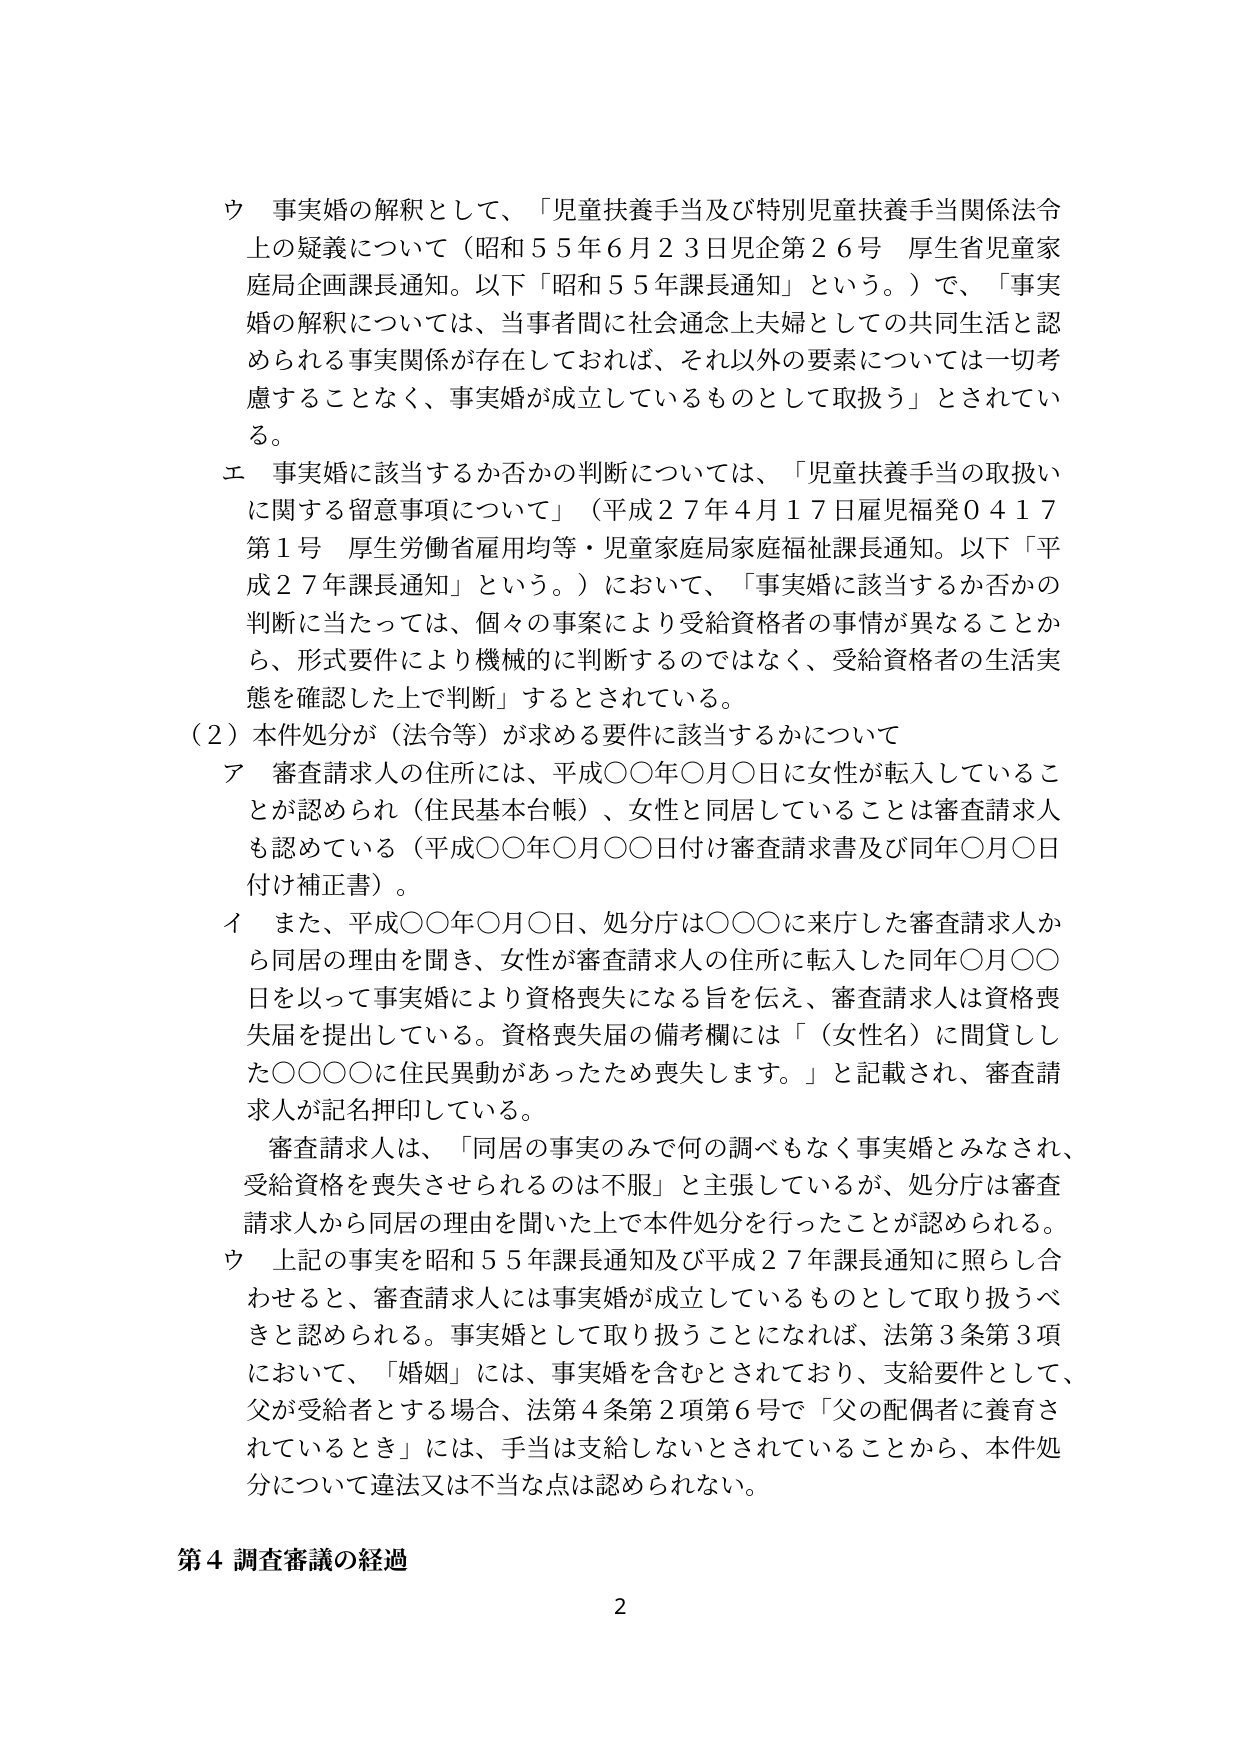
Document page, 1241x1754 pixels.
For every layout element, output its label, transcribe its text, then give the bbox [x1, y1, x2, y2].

text 第４ 調査審議の経過 [177, 1540, 1063, 1578]
text ウ 上記の事実を昭和５５年課長通知及び平成２７年課長通知に照らし合わせると、審査請求人には事実婚が成立しているものとして取り扱うべきと認められる。事実婚として取り扱うことになれば、法第３条第３項において、「婚姻」には、事実婚を含むとされており、支給要件として、父が受給者とする場合、法第４条第２項第６号で「父の配偶者に養育されているとき」には、手当は支給しないとされていることから、本件処分について違法又は不当な点は認められない。 [221, 1240, 1063, 1503]
text （２）本件処分が（法令等）が求める要件に該当するかについて [177, 715, 1063, 753]
text エ 事実婚に該当するか否かの判断については、「児童扶養手当の取扱いに関する留意事項について」（平成２７年４月１７日雇児福発０４１７第１号 厚生労働省雇用均等・児童家庭局家庭福祉課長通知。以下「平成２７年課長通知」という。）において、「事実婚に該当するか否かの判断に当たっては、個々の事案により受給資格者の事情が異なることから、形式要件により機械的に判断するのではなく、受給資格者の生活実態を確認した上で判断」するとされている。 [221, 453, 1063, 715]
text ウ 事実婚の解釈として、「児童扶養手当及び特別児童扶養手当関係法令上の疑義について（昭和５５年６月２３日児企第２６号 厚生省児童家庭局企画課長通知。以下「昭和５５年課長通知」という。）で、「事実婚の解釈については、当事者間に社会通念上夫婦としての共同生活と認められる事実関係が存在しておれば、それ以外の要素については一切考慮することなく、事実婚が成立しているものとして取扱う」とされている。 [221, 190, 1063, 453]
text ア 審査請求人の住所には、平成○○年○月○日に女性が転入していることが認められ（住民基本台帳）、女性と同居していることは審査請求人も認めている（平成○○年○月○○日付け審査請求書及び同年○月○日付け補正書）。 [221, 753, 1063, 903]
text 審査請求人は、「同居の事実のみで何の調べもなく事実婚とみなされ、受給資格を喪失させられるのは不服」と主張しているが、処分庁は審査請求人から同居の理由を聞いた上で本件処分を行ったことが認められる。 [243, 1128, 1063, 1240]
text イ また、平成○○年○月○日、処分庁は○○○に来庁した審査請求人から同居の理由を聞き、女性が審査請求人の住所に転入した同年○月○○日を以って事実婚により資格喪失になる旨を伝え、審査請求人は資格喪失届を提出している。資格喪失届の備考欄には「（女性名）に間貸しした○○○○に住民異動があったため喪失します。」と記載され、審査請求人が記名押印している。 [221, 903, 1063, 1128]
